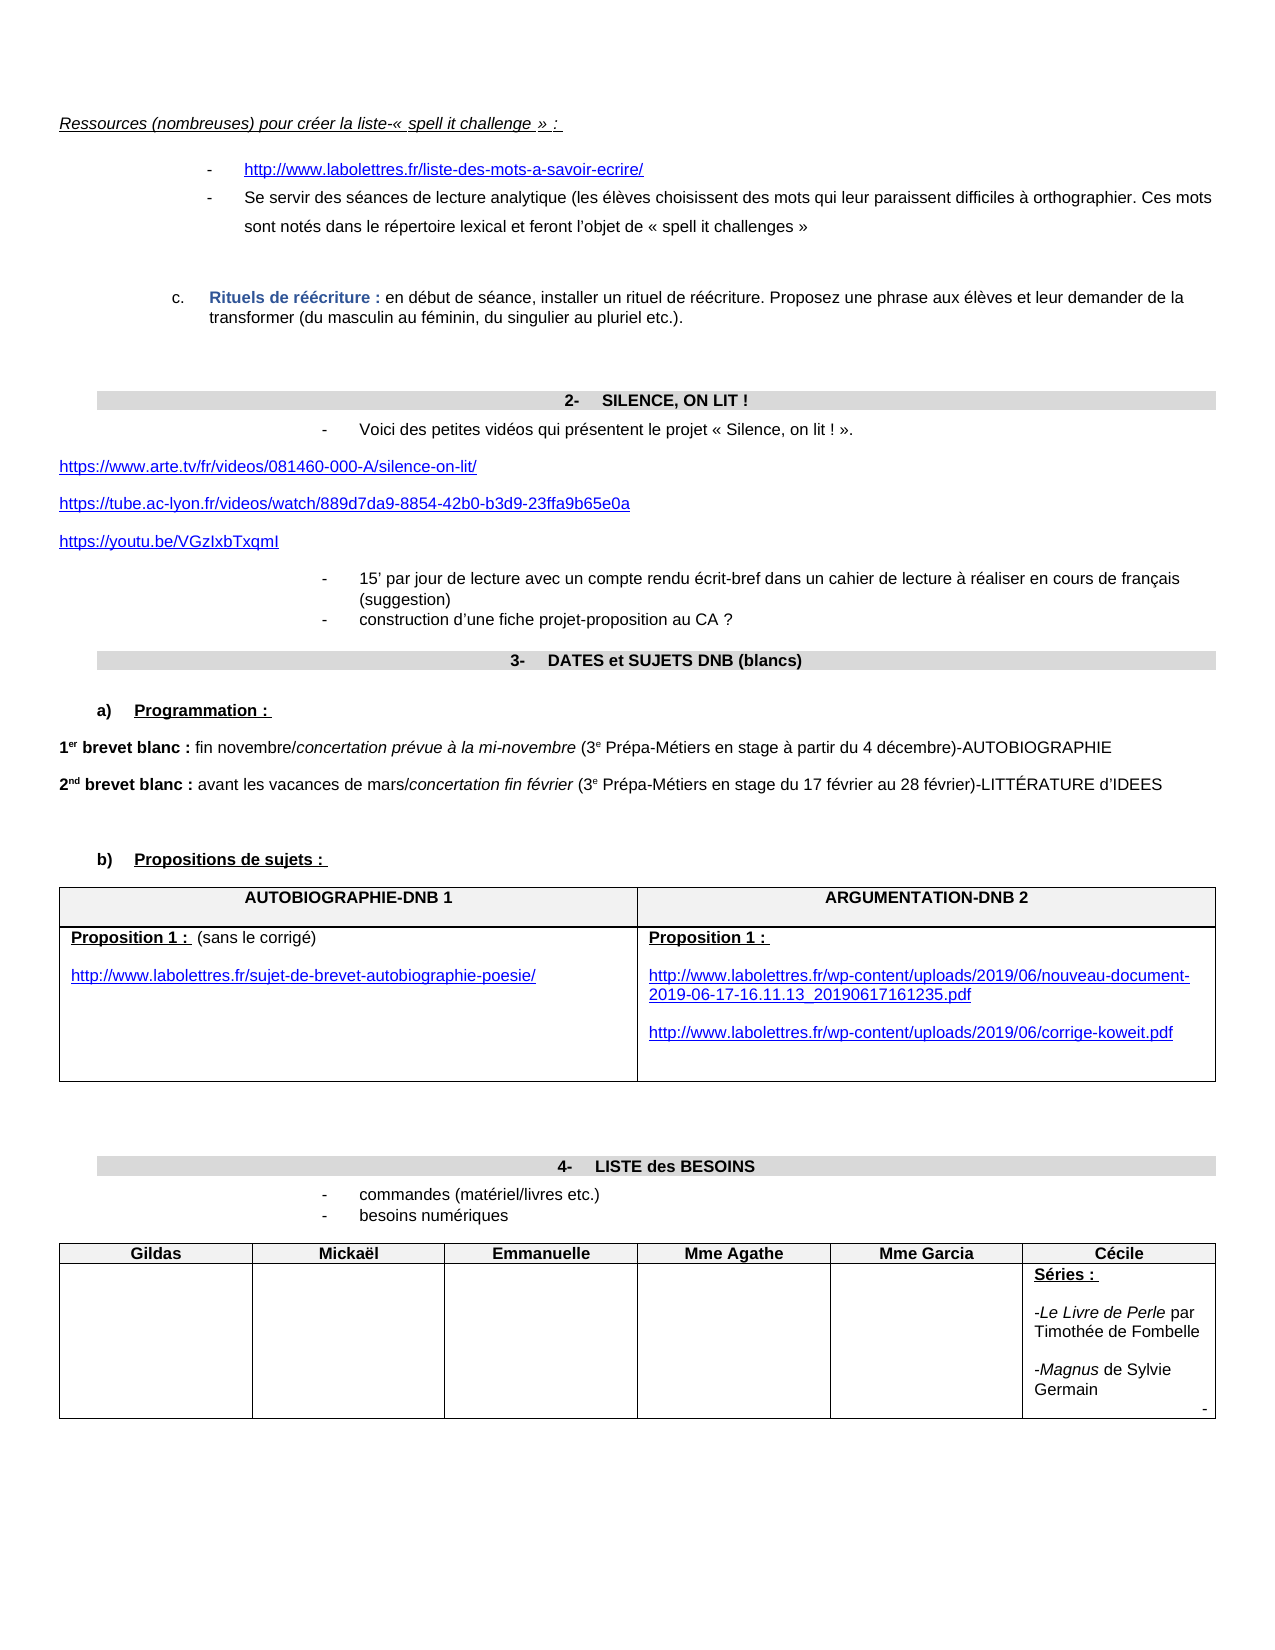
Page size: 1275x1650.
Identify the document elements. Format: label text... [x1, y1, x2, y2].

list Propositions de sujets : [97, 850, 1216, 869]
list 15’ par jour de lecture avec un compte rendu écrit-bref dans un cahier de lecture à réaliser en cours de français (suggestion) [322, 569, 1216, 608]
text https://www.arte.tv/fr/videos/081460-000-A/silence-on-lit/ [59, 457, 1216, 476]
table_header Mme Garcia [831, 1244, 1022, 1263]
list construction d’une fiche projet-proposition au CA ? [322, 610, 1216, 629]
table_cell Proposition 1 : http://www.labolettres.fr/wp-content/uploads/2019/06/nouveau-document-2019-06-17-16.11.13_20190617161235.pdf http://www.labolettres.fr/wp-content/uploads/2019/06/corrige-koweit.pdf [638, 928, 1215, 1081]
table_header Emmanuelle [445, 1244, 637, 1263]
list Se servir des séances de lecture analytique (les élèves choisissent des mots qui leur paraissent difficiles à orthographier. Ces mots sont notés dans le répertoire lexical et feront l’objet de « spell it challenges » [207, 188, 1216, 236]
list Programmation : [97, 701, 1216, 720]
text https://tube.ac-lyon.fr/videos/watch/889d7da9-8854-42b0-b3d9-23ffa9b65e0a [59, 494, 1216, 513]
list commandes (matériel/livres etc.) [322, 1185, 1216, 1204]
text Ressources (nombreuses) pour créer la liste-« spell it challenge » : [59, 114, 1216, 133]
table_header Gildas [60, 1244, 252, 1263]
table_header Mickaël [253, 1244, 444, 1263]
list DATES et SUJETS DNB (blancs) [97, 651, 1216, 670]
list Voici des petites vidéos qui présentent le projet « Silence, on lit ! ». [322, 419, 1216, 439]
table_header Mme Agathe [638, 1244, 830, 1263]
list SILENCE, ON LIT ! [97, 391, 1216, 410]
table_cell [831, 1264, 1022, 1418]
table_header ARGUMENTATION-DNB 2 [638, 888, 1215, 926]
table_cell Proposition 1 : (sans le corrigé) http://www.labolettres.fr/sujet-de-brevet-autobiographie-poesie/ [60, 928, 637, 1081]
text 1er brevet blanc : fin novembre/concertation prévue à la mi-novembre (3e Prépa-Métiers en stage à partir du 4 décembre)-AUTOBIOGRAPHIE [59, 738, 1216, 757]
table_header Cécile [1023, 1244, 1215, 1263]
list Rituels de réécriture : en début de séance, installer un rituel de réécriture. Proposez une phrase aux élèves et leur demander de la transformer (du masculin au féminin, du singulier au pluriel etc.). [172, 288, 1216, 327]
table_cell Séries : -Le Livre de Perle par Timothée de Fombelle -Magnus de Sylvie Germain [1023, 1264, 1215, 1418]
table_cell [60, 1264, 252, 1418]
text https://youtu.be/VGzIxbTxqmI [59, 531, 1216, 551]
table_cell [638, 1264, 830, 1418]
text 2nd brevet blanc : avant les vacances de mars/concertation fin février (3e Prépa-Métiers en stage du 17 février au 28 février)-LITTÉRATURE d’IDEES [59, 775, 1216, 794]
list http://www.labolettres.fr/liste-des-mots-a-savoir-ecrire/ [207, 159, 1216, 179]
list besoins numériques [322, 1206, 1216, 1225]
list LISTE des BESOINS [97, 1156, 1216, 1176]
table_cell [253, 1264, 444, 1418]
table_cell [445, 1264, 637, 1418]
table_header AUTOBIOGRAPHIE-DNB 1 [60, 888, 637, 926]
